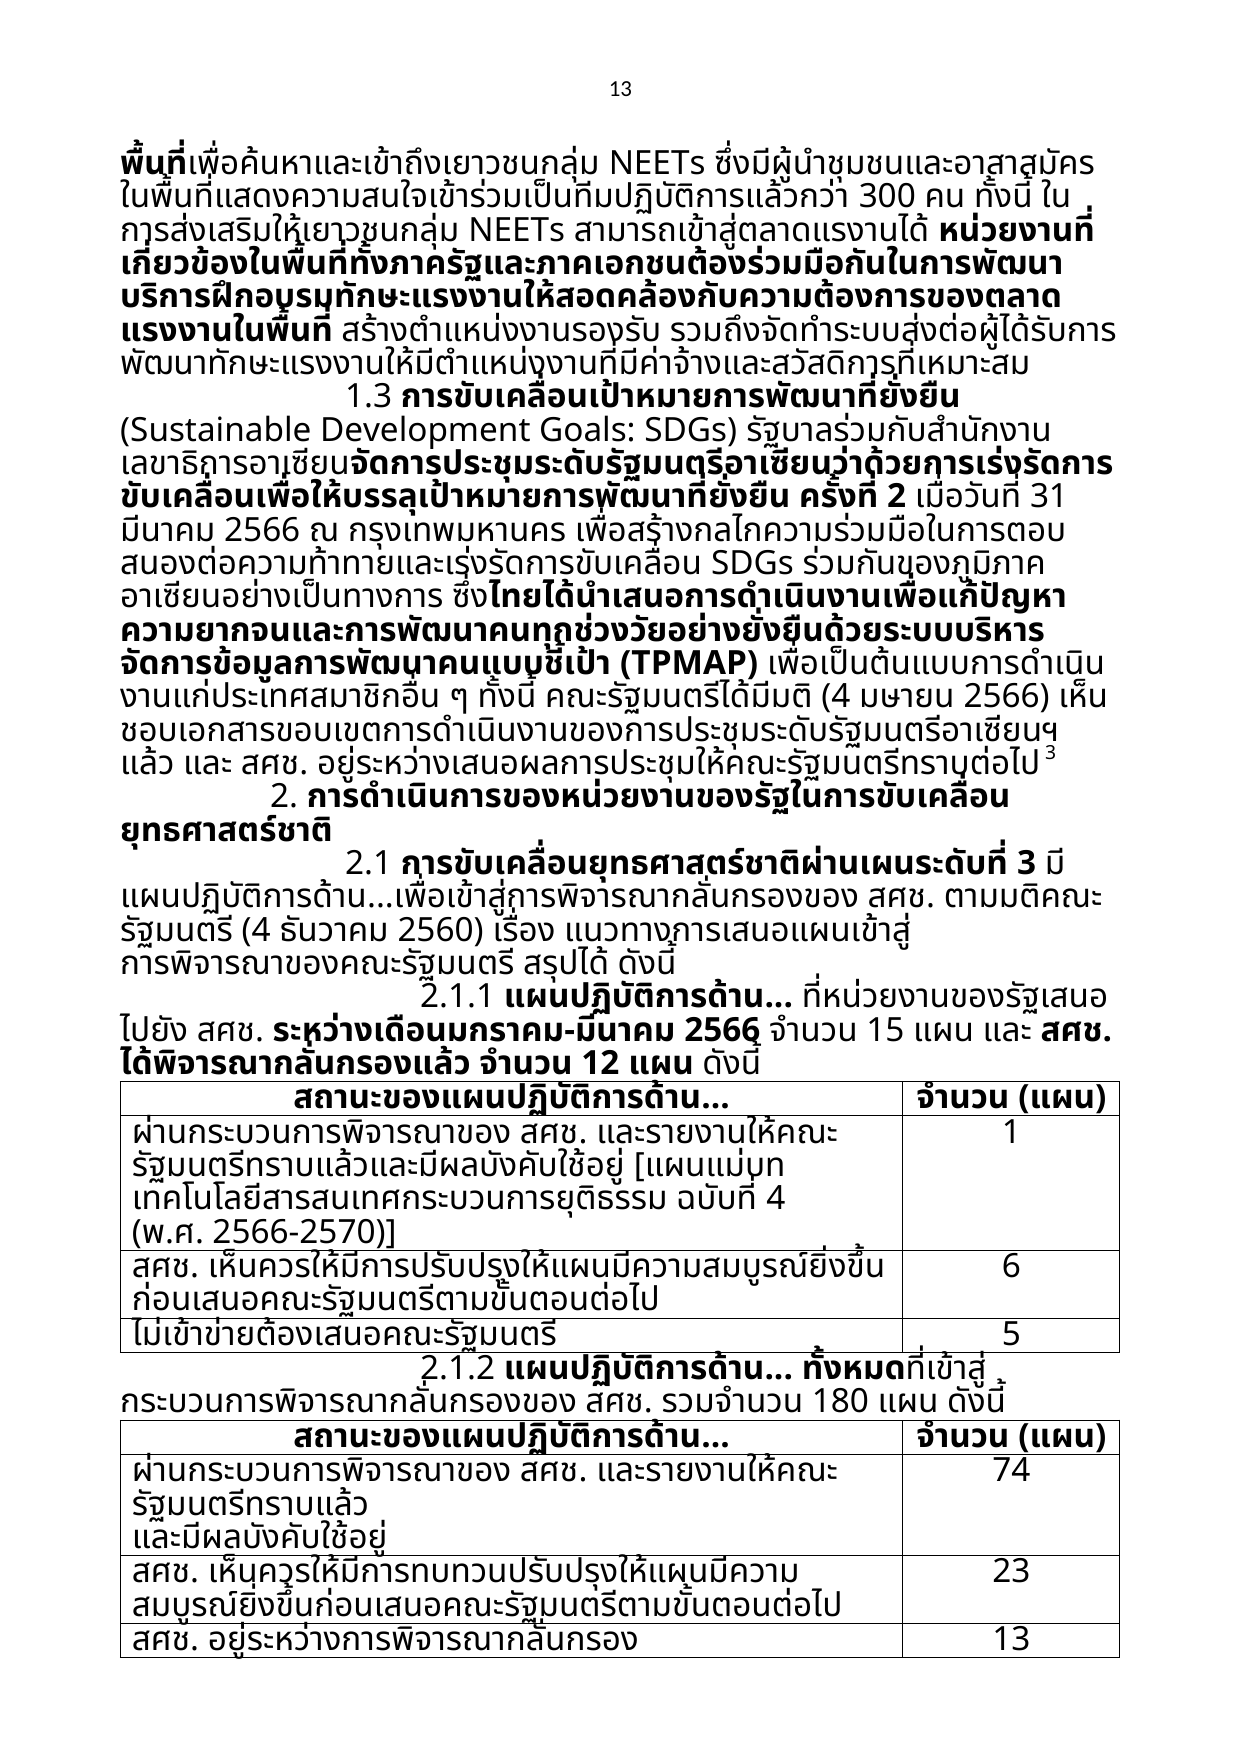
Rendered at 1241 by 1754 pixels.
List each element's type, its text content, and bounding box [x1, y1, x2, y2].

table_header จำนวน (แผน) [903, 1421, 1119, 1454]
table_cell สศช. อยู่ระหว่างการพิจารณากลั่นกรอง [121, 1624, 902, 1657]
text 1.3 การขับเคลื่อนเป้าหมายการพัฒนาที่ยั่งยืน (Sustainable Development Goals: SDGs) รัฐบาลร่วมกับสำนักงานเลขาธิการอาเซียนจัดการประชุมระดับรัฐมนตรีอาเซียนว่าด้วยการเร่งรัดการขับเคลื่อนเพื่อให้บรรลุเป้าหมายการพัฒนาที่ยั่งยืน ครั้งที่ 2 เมื่อวันที่ 31 มีนาคม 2566 ณ กรุงเทพมหานคร เพื่อสร้างกลไกความร่วมมือในการตอบสนองต่อความท้าทายและเร่งรัดการขับเคลื่อน SDGs ร่วมกันของภูมิภาคอาเซียนอย่างเป็นทางการ ซึ่งไทยได้นำเสนอการดำเนินงานเพื่อแก้ปัญหาความยากจนและการพัฒนาคนทุกช่วงวัยอย่างยั่งยืนด้วยระบบบริหารจัดการข้อมูลการพัฒนาคนแบบชี้เป้า (TPMAP) เพื่อเป็นต้นแบบการดำเนินงานแก่ประเทศสมาชิกอื่น ๆ ทั้งนี้ คณะรัฐมนตรีได้มีมติ (4 มษายน 2566) เห็นชอบเอกสารขอบเขตการดำเนินงานของการประชุมระดับรัฐมนตรีอาเซียนฯ แล้ว และ สศช. อยู่ระหว่างเสนอผลการประชุมให้คณะรัฐมนตรีทราบต่อไป3 [120, 381, 1120, 781]
table_cell 23 [903, 1556, 1119, 1623]
table_header สถานะของแผนปฏิบัติการด้าน... [121, 1082, 902, 1115]
table_header สถานะของแผนปฏิบัติการด้าน... [121, 1421, 902, 1454]
table_header จำนวน (แผน) [903, 1082, 1119, 1115]
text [120, 148, 1120, 381]
table_cell 6 [903, 1251, 1119, 1317]
table_cell สศช. เห็นควรให้มีการทบทวนปรับปรุงให้แผนมีความสมบูรณ์ยิ่งขึ้นก่อนเสนอคณะรัฐมนตรีตามขั้นตอนต่อไป [121, 1556, 902, 1623]
text 2.1.2 แผนปฏิบัติการด้าน... ทั้งหมดที่เข้าสู่กระบวนการพิจารณากลั่นกรองของ สศช. รวมจำนวน 180 แผน ดังนี้ [120, 1353, 1120, 1419]
text 2. การดำเนินการของหน่วยงานของรัฐในการขับเคลื่อนยุทธศาสตร์ชาติ [120, 781, 1120, 848]
text 2.1.1 แผนปฏิบัติการด้าน... ที่หน่วยงานของรัฐเสนอไปยัง สศช. ระหว่างเดือนมกราคม-มีนาคม 2566 จำนวน 15 แผน และ สศช. ได้พิจารณากลั่นกรองแล้ว จำนวน 12 แผน ดังนี้ [120, 981, 1120, 1081]
table_cell ผ่านกระบวนการพิจารณาของ สศช. และรายงานให้คณะรัฐมนตรีทราบแล้ว และมีผลบังคับใช้อยู่ [121, 1455, 902, 1555]
table_cell 74 [903, 1455, 1119, 1555]
table_cell สศช. เห็นควรให้มีการปรับปรุงให้แผนมีความสมบูรณ์ยิ่งขึ้นก่อนเสนอคณะรัฐมนตรีตามขั้นตอนต่อไป [121, 1251, 902, 1317]
table_cell ไม่เข้าข่ายต้องเสนอคณะรัฐมนตรี [121, 1319, 902, 1352]
table_cell ผ่านกระบวนการพิจารณาของ สศช. และรายงานให้คณะรัฐมนตรีทราบแล้วและมีผลบังคับใช้อยู่ [แผนแม่บทเทคโนโลยีสารสนเทศกระบวนการยุติธรรม ฉบับที่ 4 (พ.ศ. 2566-2570)] [121, 1116, 902, 1250]
table_cell 5 [903, 1319, 1119, 1352]
table_cell 13 [903, 1624, 1119, 1657]
text 2.1 การขับเคลื่อนยุทธศาสตร์ชาติผ่านเผนระดับที่ 3 มีแผนปฏิบัติการด้าน...เพื่อเข้าสู่การพิจารณากลั่นกรองของ สศช. ตามมติคณะรัฐมนตรี (4 ธันวาคม 2560) เรื่อง แนวทางการเสนอแผนเข้าสู่ การพิจารณาของคณะรัฐมนตรี สรุปได้ ดังนี้ [120, 848, 1120, 981]
table_cell 1 [903, 1116, 1119, 1250]
